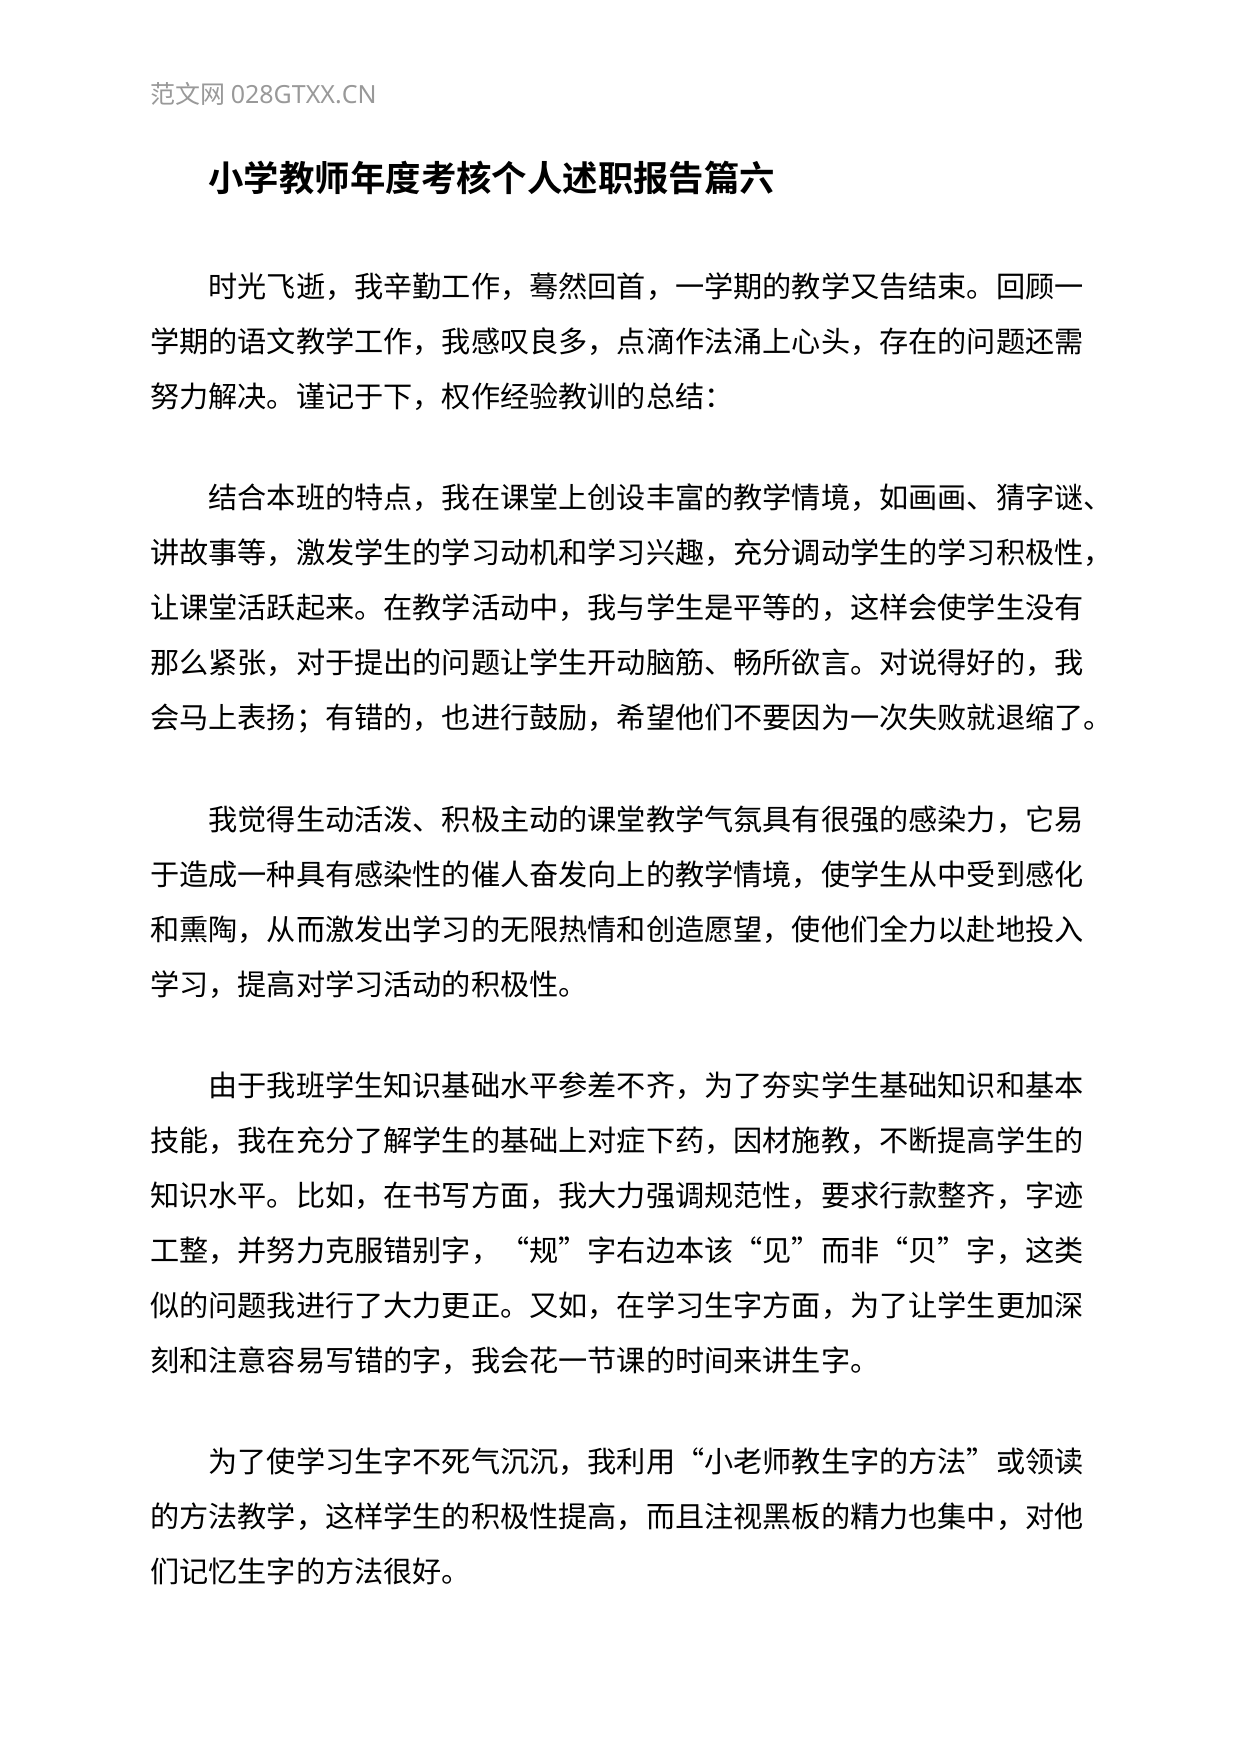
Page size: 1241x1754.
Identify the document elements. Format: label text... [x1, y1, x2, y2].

text 结合本班的特点，我在课堂上创设丰富的教学情境，如画画、猜字谜、讲故事等，激发学生的学习动机和学习兴趣，充分调动学生的学习积极性，让课堂活跃起来。在教学活动中，我与学生是平等的，这样会使学生没有那么紧张，对于提出的问题让学生开动脑筋、畅所欲言。对说得好的，我会马上表扬；有错的，也进行鼓励，希望他们不要因为一次失败就退缩了。 [150, 475, 1090, 737]
text 小学教师年度考核个人述职报告篇六 [150, 150, 1090, 201]
text 为了使学习生字不死气沉沉，我利用“小老师教生字的方法”或领读的方法教学，这样学生的积极性提高，而且注视黑板的精力也集中，对他们记忆生字的方法很好。 [150, 1439, 1090, 1591]
text 我觉得生动活泼、积极主动的课堂教学气氛具有很强的感染力，它易于造成一种具有感染性的催人奋发向上的教学情境，使学生从中受到感化和熏陶，从而激发出学习的无限热情和创造愿望，使他们全力以赴地投入学习，提高对学习活动的积极性。 [150, 796, 1090, 1003]
text 时光飞逝，我辛勤工作，蓦然回首，一学期的教学又告结束。回顾一学期的语文教学工作，我感叹良多，点滴作法涌上心头，存在的问题还需努力解决。谨记于下，权作经验教训的总结： [150, 263, 1090, 416]
text 由于我班学生知识基础水平参差不齐，为了夯实学生基础知识和基本技能，我在充分了解学生的基础上对症下药，因材施教，不断提高学生的知识水平。比如，在书写方面，我大力强调规范性，要求行款整齐，字迹工整，并努力克服错别字，“规”字右边本该“见”而非“贝”字，这类似的问题我进行了大力更正。又如，在学习生字方面，为了让学生更加深刻和注意容易写错的字，我会花一节课的时间来讲生字。 [150, 1063, 1090, 1379]
